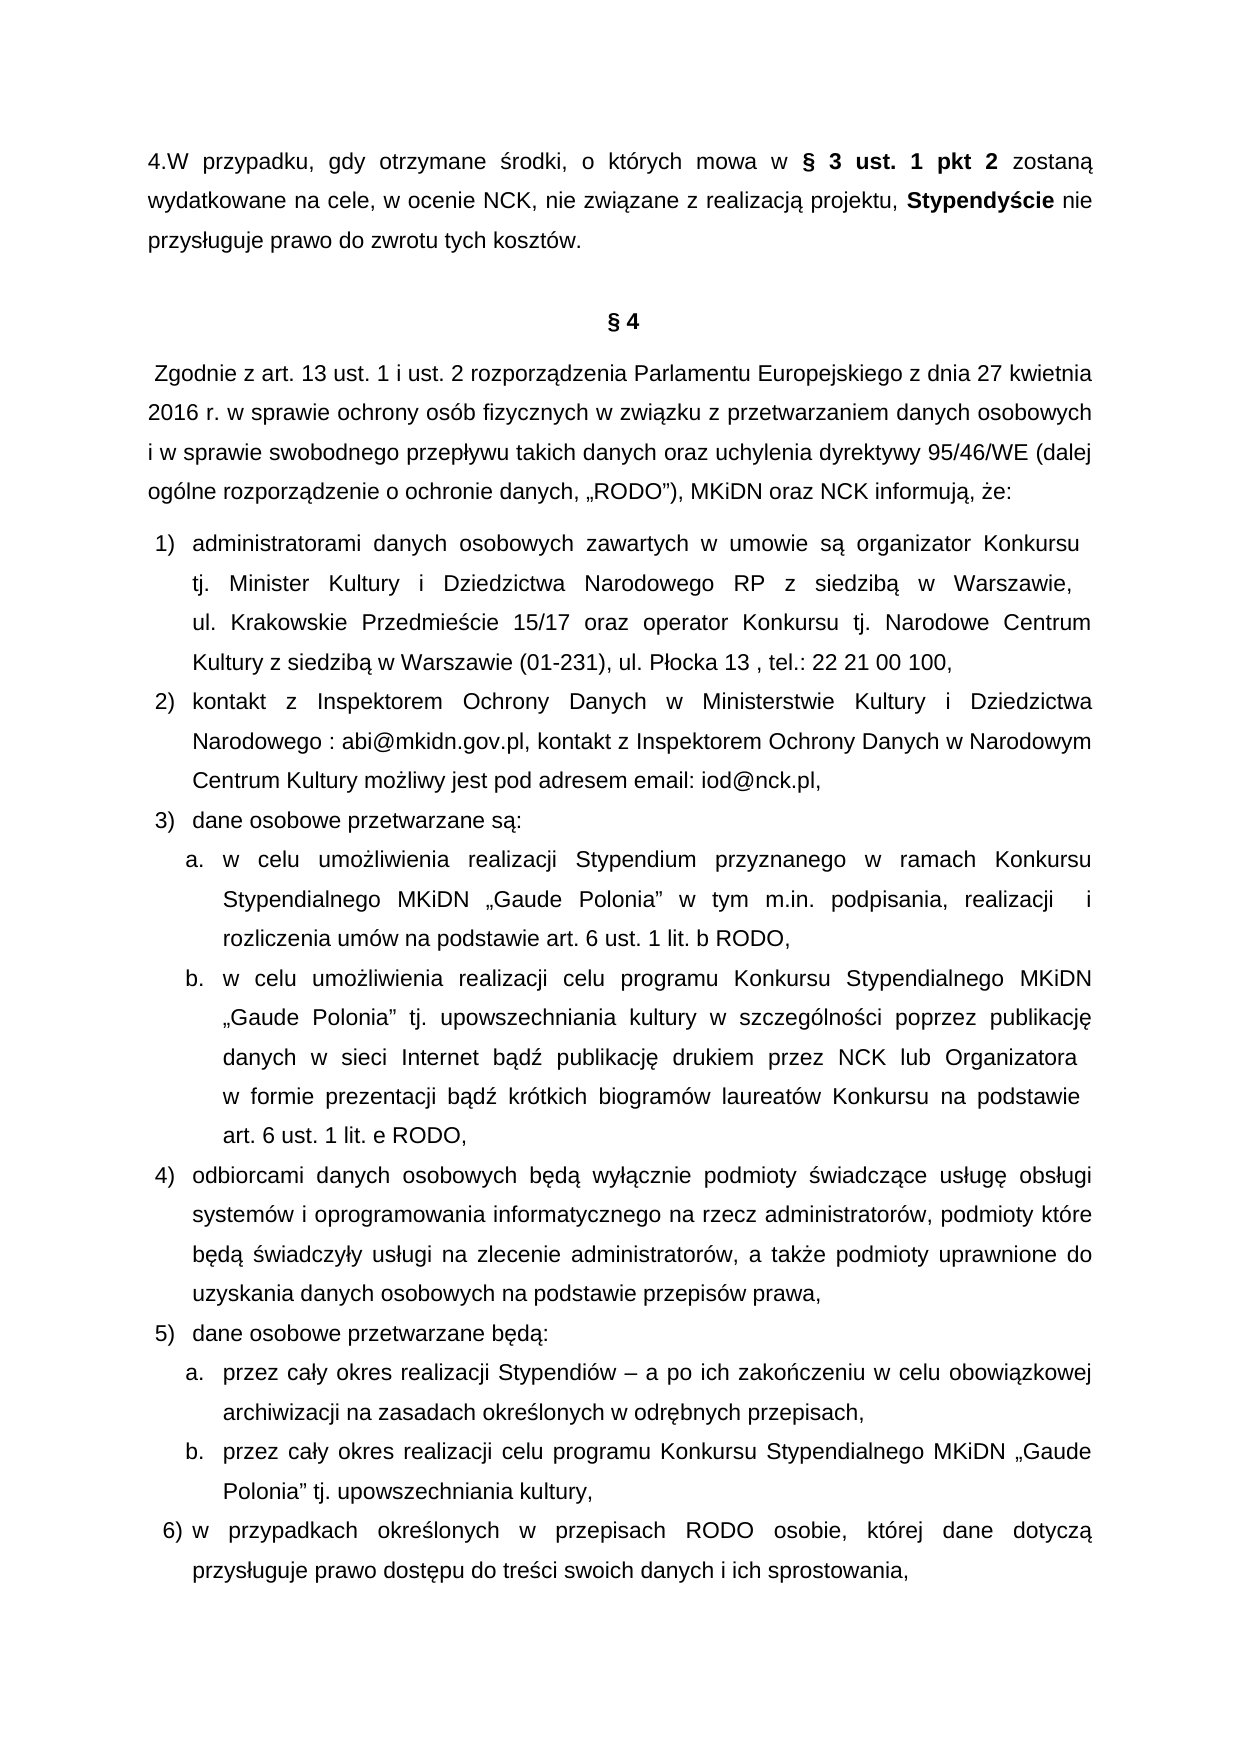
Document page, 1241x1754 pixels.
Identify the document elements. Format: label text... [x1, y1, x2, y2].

text Zgodnie z art. 13 ust. 1 i ust. 2 rozporządzenia Parlamentu Europejskiego z dnia 27 kwietnia 2016 r. w sprawie ochrony osób fizycznych w związku z przetwarzaniem danych osobowych i w sprawie swobodnego przepływu takich danych oraz uchylenia dyrektywy 95/46/WE (dalej ogólne rozporządzenie o ochronie danych, „RODO”), MKiDN oraz NCK informują, że: [148, 360, 1093, 505]
list odbiorcami danych osobowych będą wyłącznie podmioty świadczące usługę obsługi systemów i oprogramowania informatycznego na rzecz administratorów, podmioty które będą świadczyły usługi na zlecenie administratorów, a także podmioty uprawnione do uzyskania danych osobowych na podstawie przepisów prawa, [154, 1162, 1093, 1307]
list dane osobowe przetwarzane są: [154, 807, 1093, 833]
list administratorami danych osobowych zawartych w umowie są organizator Konkursu tj. Minister Kultury i Dziedzictwa Narodowego RP z siedzibą w Warszawie, ul. Krakowskie Przedmieście 15/17 oraz operator Konkursu tj. Narodowe Centrum Kultury z siedzibą w Warszawie (01-231), ul. Płocka 13 , tel.: 22 21 00 100, [154, 530, 1093, 675]
list kontakt z Inspektorem Ochrony Danych w Ministerstwie Kultury i Dziedzictwa Narodowego : abi@mkidn.gov.pl, kontakt z Inspektorem Ochrony Danych w Narodowym Centrum Kultury możliwy jest pod adresem email: iod@nck.pl, [154, 688, 1093, 793]
list przez cały okres realizacji Stypendiów – a po ich zakończeniu w celu obowiązkowej archiwizacji na zasadach określonych w odrębnych przepisach, [185, 1359, 1093, 1425]
list w przypadkach określonych w przepisach RODO osobie, której dane dotyczą przysługuje prawo dostępu do treści swoich danych i ich sprostowania, [162, 1517, 1093, 1583]
list w celu umożliwienia realizacji Stypendium przyznanego w ramach Konkursu Stypendialnego MKiDN „Gaude Polonia” w tym m.in. podpisania, realizacji i rozliczenia umów na podstawie art. 6 ust. 1 lit. b RODO, [185, 846, 1093, 951]
list w celu umożliwienia realizacji celu programu Konkursu Stypendialnego MKiDN „Gaude Polonia” tj. upowszechniania kultury w szczególności poprzez publikację danych w sieci Internet bądź publikację drukiem przez NCK lub Organizatora w formie prezentacji bądź krótkich biogramów laureatów Konkursu na podstawie art. 6 ust. 1 lit. e RODO, [185, 964, 1093, 1149]
list dane osobowe przetwarzane będą: [154, 1320, 1093, 1346]
text § 4 [148, 308, 1093, 334]
text 4.W przypadku, gdy otrzymane środki, o których mowa w § 3 ust. 1 pkt 2 zostaną wydatkowane na cele, w ocenie NCK, nie związane z realizacją projektu, Stypendyście nie przysługuje prawo do zwrotu tych kosztów. [148, 148, 1093, 253]
list przez cały okres realizacji celu programu Konkursu Stypendialnego MKiDN „Gaude Polonia” tj. upowszechniania kultury, [185, 1438, 1093, 1504]
